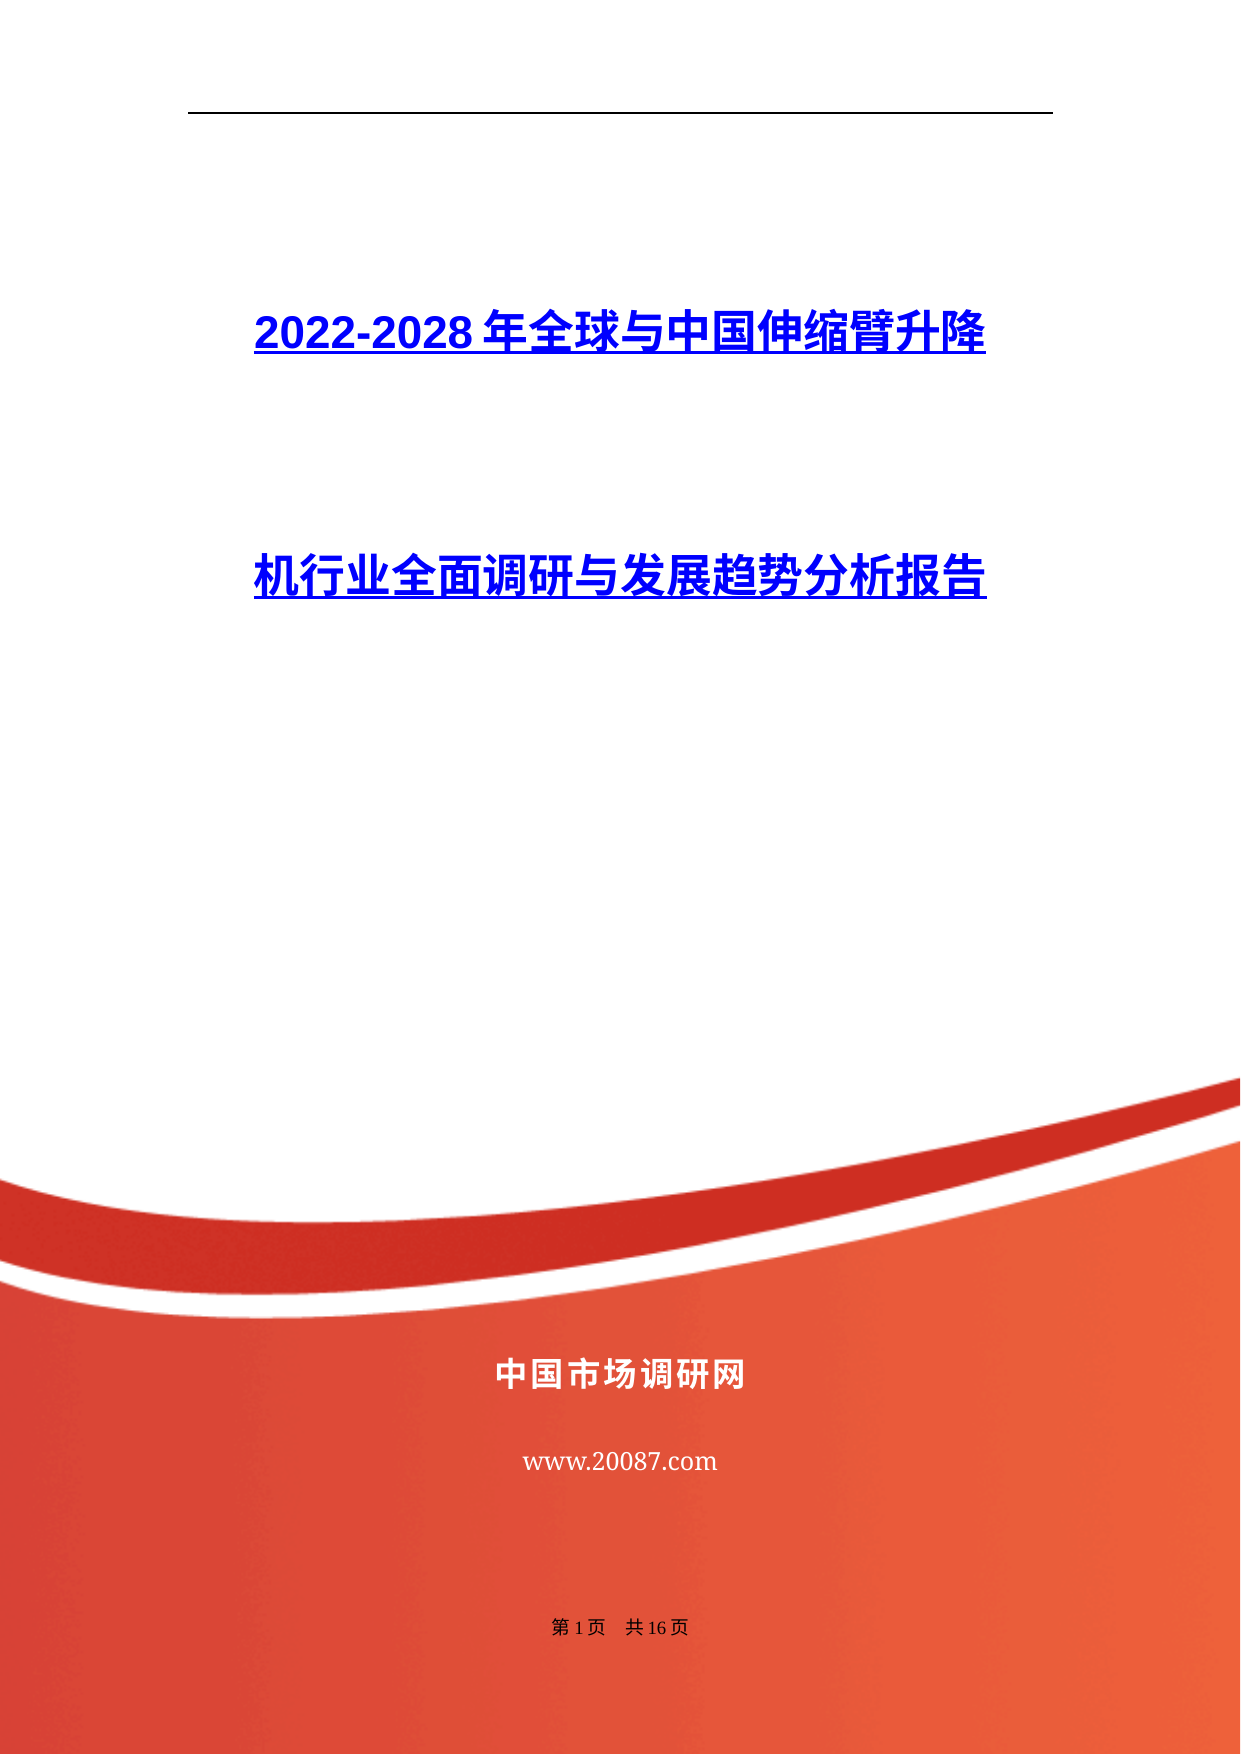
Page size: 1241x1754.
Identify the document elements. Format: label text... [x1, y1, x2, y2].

picture [0, 1006, 1241, 1754]
subtitle 中国市场调研网 [187, 1339, 1053, 1404]
table_header 2022-2028年全球与中国伸缩臂升降机行业全面调研与发展趋势分析报告 [188, 207, 1053, 773]
text www.20087.com [187, 1428, 1053, 1493]
